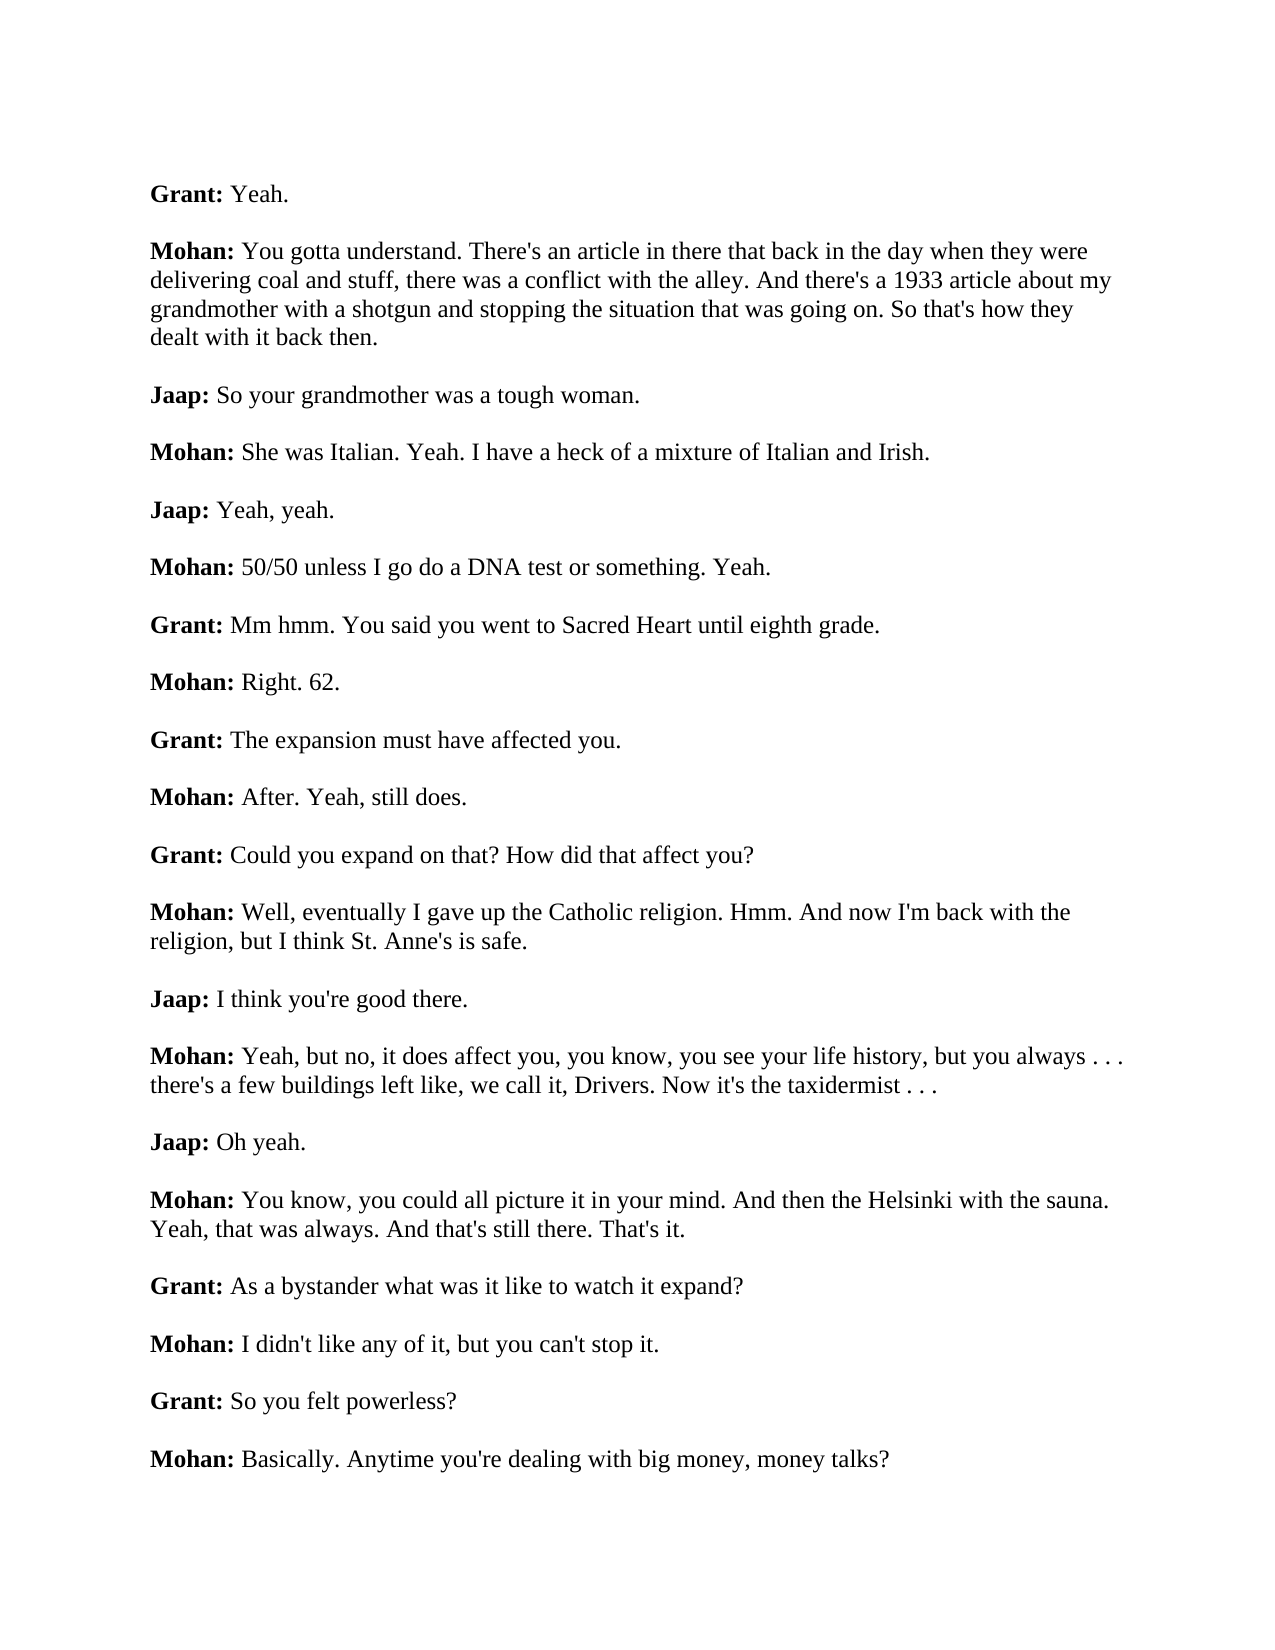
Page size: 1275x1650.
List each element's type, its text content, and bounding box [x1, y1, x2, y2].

text Grant: Mm hmm. You said you went to Sacred Heart until eighth grade. [150, 610, 1125, 639]
text Grant: The expansion must have affected you. [150, 725, 1125, 754]
text Mohan: You know, you could all picture it in your mind. And then the Helsinki with the sauna. Yeah, that was always. And that's still there. That's it. [150, 1185, 1125, 1242]
text Mohan: Well, eventually I gave up the Catholic religion. Hmm. And now I'm back with the religion, but I think St. Anne's is safe. [150, 897, 1125, 955]
text Jaap: I think you're good there. [150, 984, 1125, 1012]
text Jaap: Oh yeah. [150, 1127, 1125, 1156]
text Mohan: Yeah, but no, it does affect you, you know, you see your life history, but you always . . . there's a few buildings left like, we call it, Drivers. Now it's the taxidermist . . . [150, 1041, 1125, 1099]
text Mohan: After. Yeah, still does. [150, 782, 1125, 811]
text Grant: Could you expand on that? How did that affect you? [150, 840, 1125, 869]
text Mohan: She was Italian. Yeah. I have a heck of a mixture of Italian and Irish. [150, 437, 1125, 466]
text Mohan: I didn't like any of it, but you can't stop it. [150, 1329, 1125, 1357]
text Mohan: Basically. Anytime you're dealing with big money, money talks? [150, 1444, 1125, 1472]
text Jaap: Yeah, yeah. [150, 495, 1125, 524]
text Grant: So you felt powerless? [150, 1386, 1125, 1415]
text Jaap: So your grandmother was a tough woman. [150, 380, 1125, 409]
text Grant: As a bystander what was it like to watch it expand? [150, 1271, 1125, 1300]
text Mohan: 50/50 unless I go do a DNA test or something. Yeah. [150, 552, 1125, 581]
text Grant: Yeah. [150, 179, 1125, 207]
text Mohan: Right. 62. [150, 667, 1125, 696]
text Mohan: You gotta understand. There's an article in there that back in the day when they were delivering coal and stuff, there was a conflict with the alley. And there's a 1933 article about my grandmother with a shotgun and stopping the situation that was going on. So that's how they dealt with it back then. [150, 236, 1125, 351]
